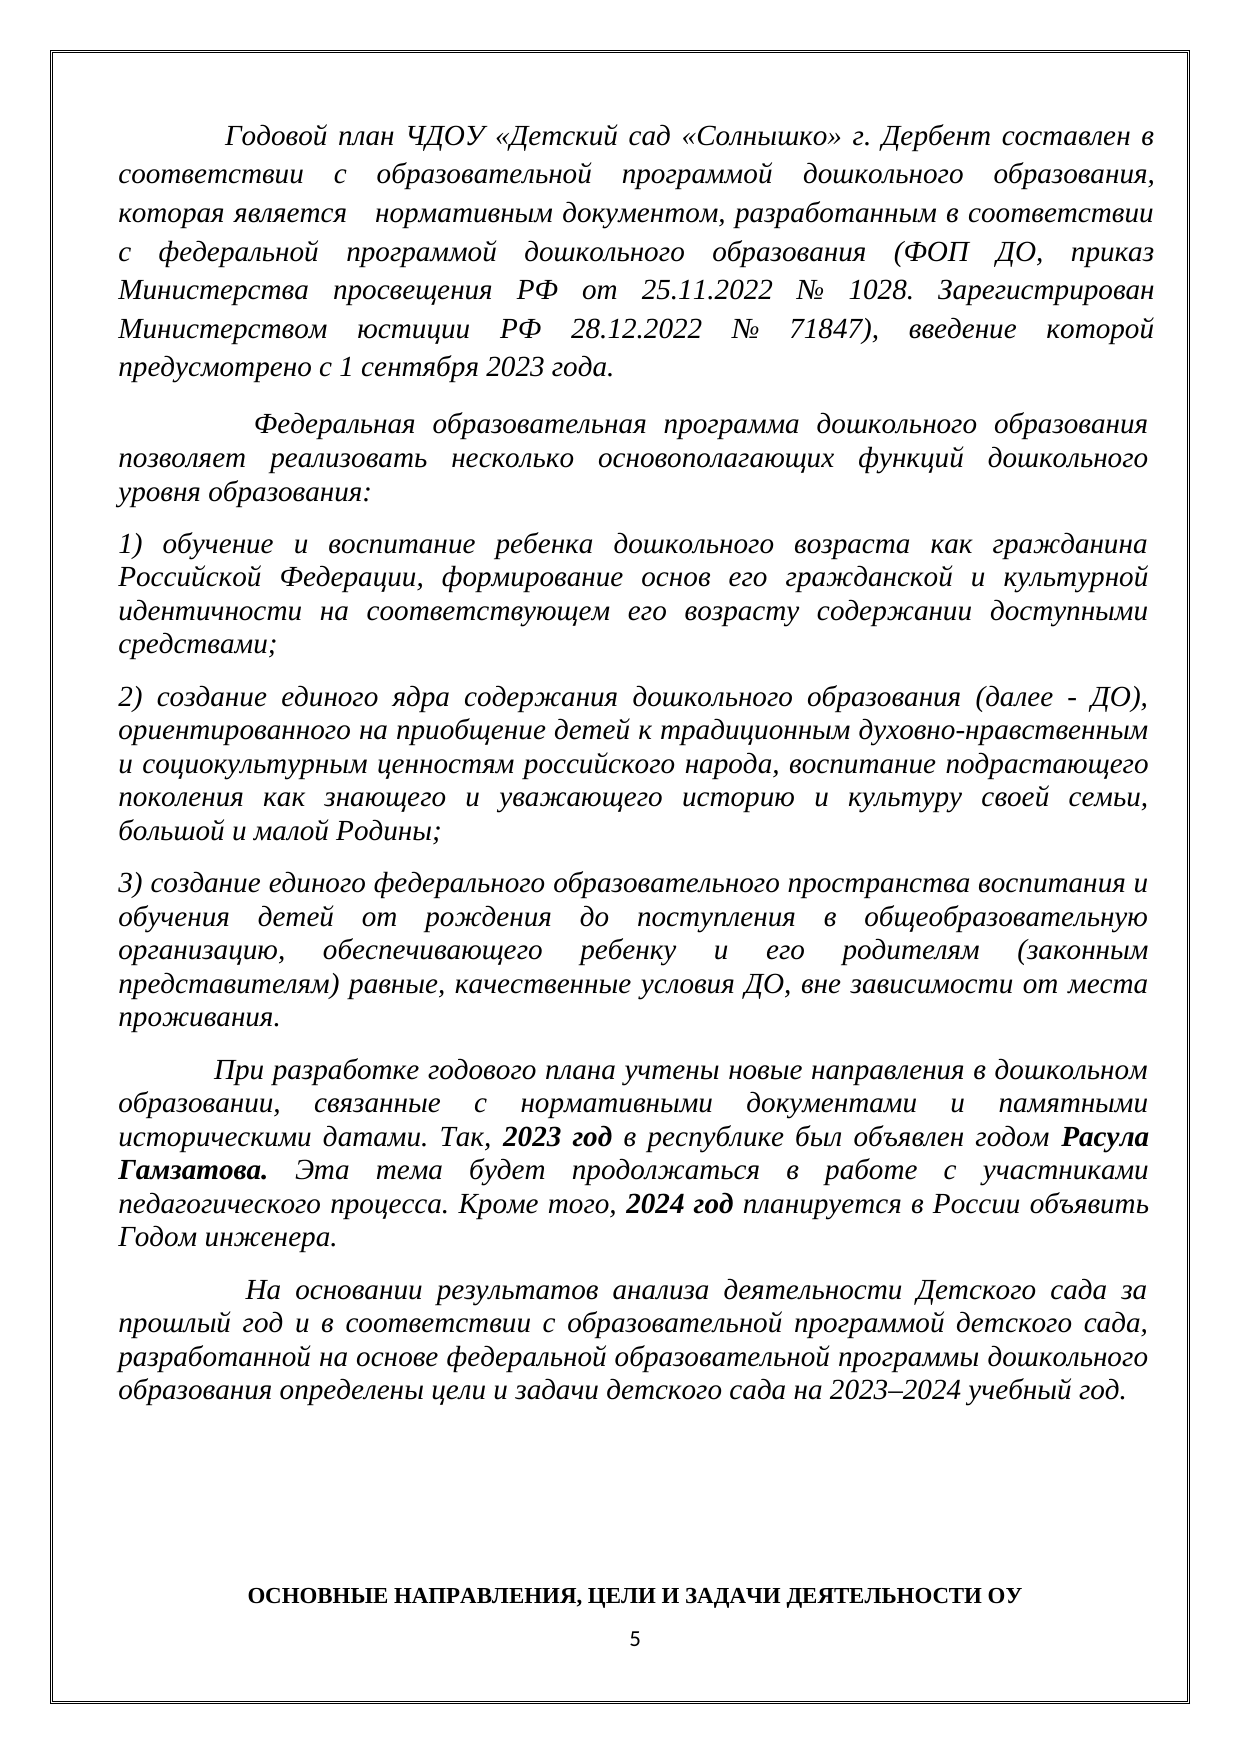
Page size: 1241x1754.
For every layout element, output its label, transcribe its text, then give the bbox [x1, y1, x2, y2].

text 3) создание единого федерального образовательного пространства воспитания и обучения детей от рождения до поступления в общеобразовательную организацию, обеспечивающего ребенку и его родителям (законным представителям) равные, качественные условия ДО, вне зависимости от места проживания. [118, 865, 1152, 1033]
text 1) обучение и воспитание ребенка дошкольного возраста как гражданина Российской Федерации, формирование основ его гражданской и культурной идентичности на соответствующем его возрасту содержании доступными средствами; [118, 526, 1152, 660]
text 2) создание единого ядра содержания дошкольного образования (далее - ДО), ориентированного на приобщение детей к традиционным духовно-нравственным и социокультурным ценностям российского народа, воспитание подрастающего поколения как знающего и уважающего историю и культуру своей семьи, большой и малой Родины; [118, 679, 1152, 847]
text На основании результатов анализа деятельности Детского сада за прошлый год и в соответствии с образовательной программой детского сада, разработанной на основе федеральной образовательной программы дошкольного образования определены цели и задачи детского сада на 2023–2024 учебный год. [118, 1272, 1152, 1406]
text Годовой план ЧДОУ «Детский сад «Солнышко» г. Дербент составлен в соответствии с образовательной программой дошкольного образования, которая является нормативным документом, разработанным в соответствии с федеральной программой дошкольного образования (ФОП ДО, приказ Министерства просвещения РФ от 25.11.2022 № 1028. Зарегистрирован Министерством юстиции РФ 28.12.2022 № 71847), введение которой предусмотрено с 1 сентября 2023 года. [118, 118, 1158, 383]
text Федеральная образовательная программа дошкольного образования позволяет реализовать несколько основополагающих функций дошкольного уровня образования: [118, 407, 1152, 507]
text ОСНОВНЫЕ НАПРАВЛЕНИЯ, ЦЕЛИ И ЗАДАЧИ ДЕЯТЕЛЬНОСТИ ОУ [118, 1582, 1152, 1608]
text При разработке годового плана учтены новые направления в дошкольном образовании, связанные с нормативными документами и памятными историческими датами. Так, 2023 год в республике был объявлен годом Расула Гамзатова. Эта тема будет продолжаться в работе с участниками педагогического процесса. Кроме того, 2024 год планируется в России объявить Годом инженера. [118, 1052, 1152, 1253]
